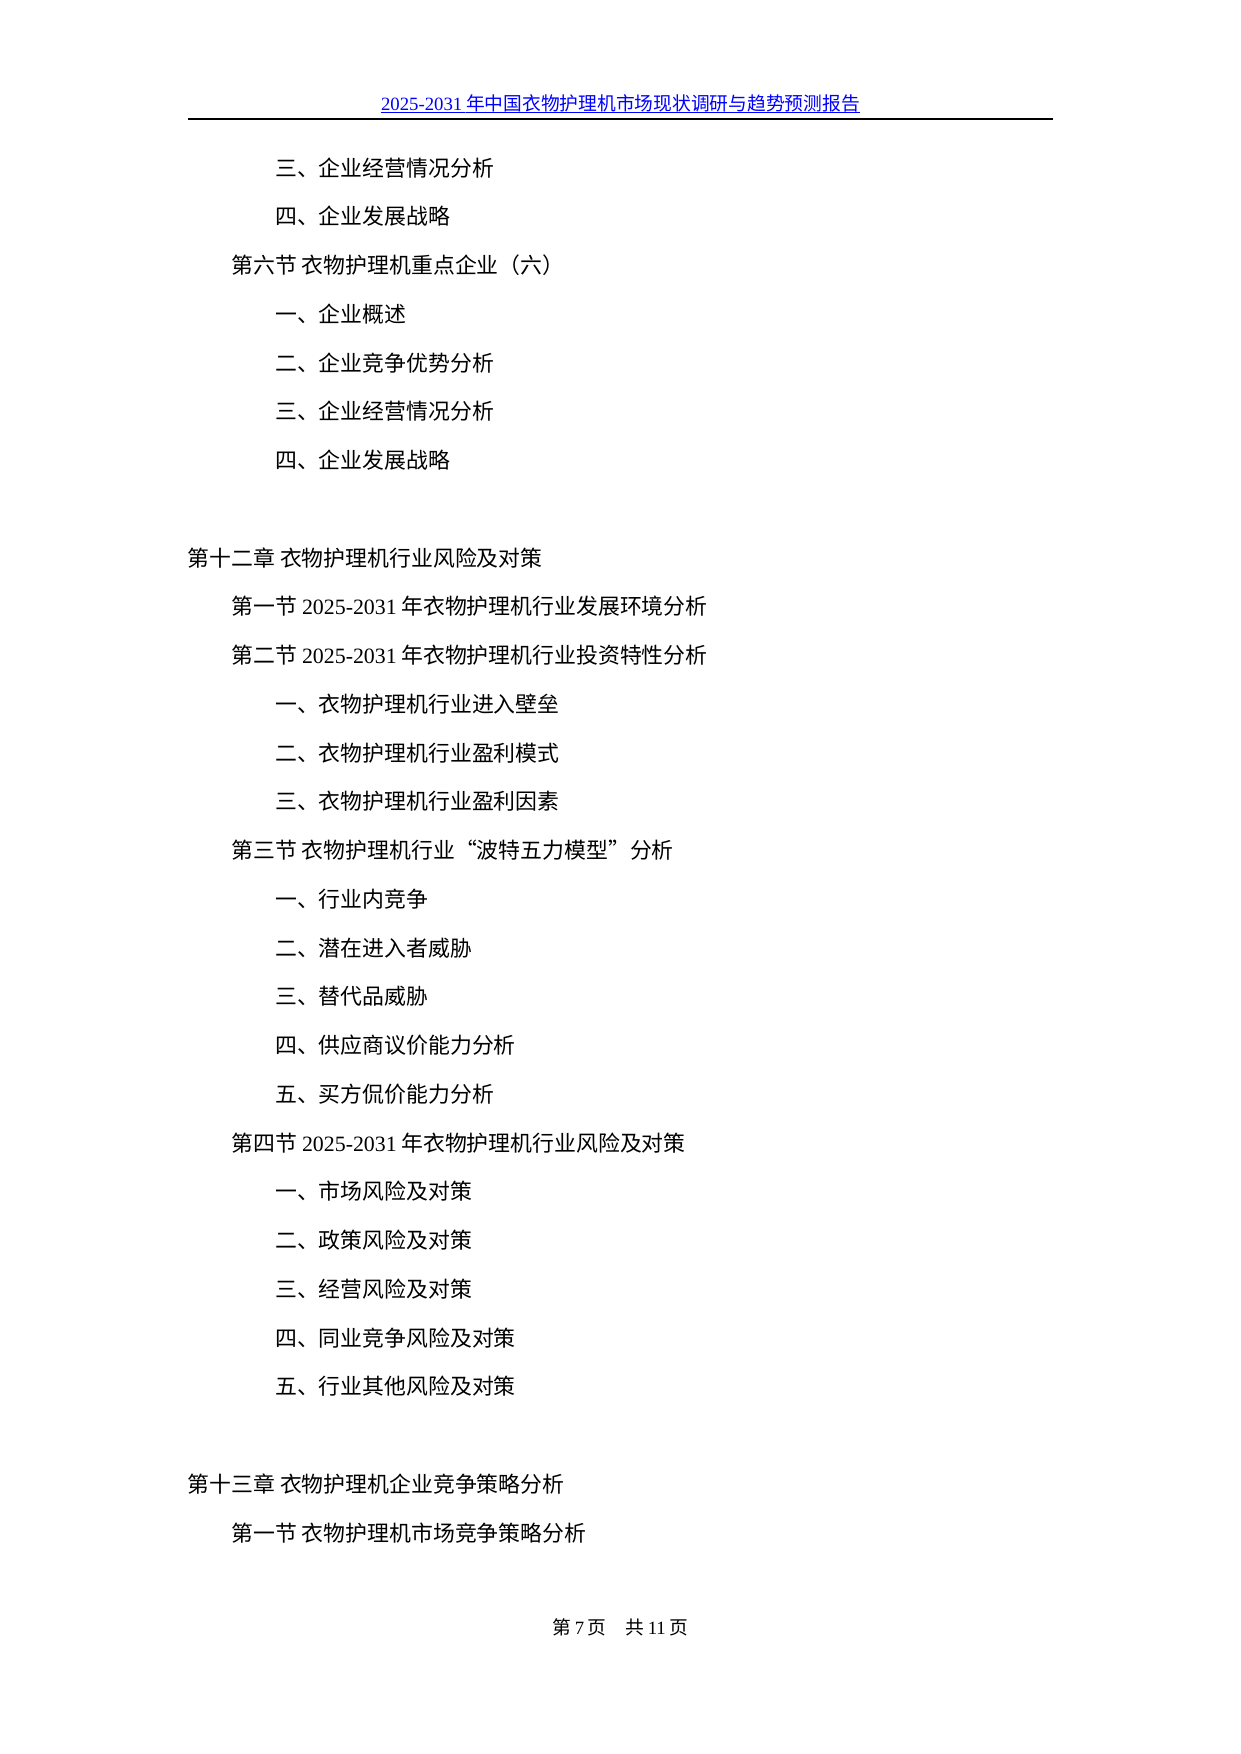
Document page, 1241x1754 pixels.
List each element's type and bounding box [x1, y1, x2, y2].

text [187, 150, 1053, 1548]
